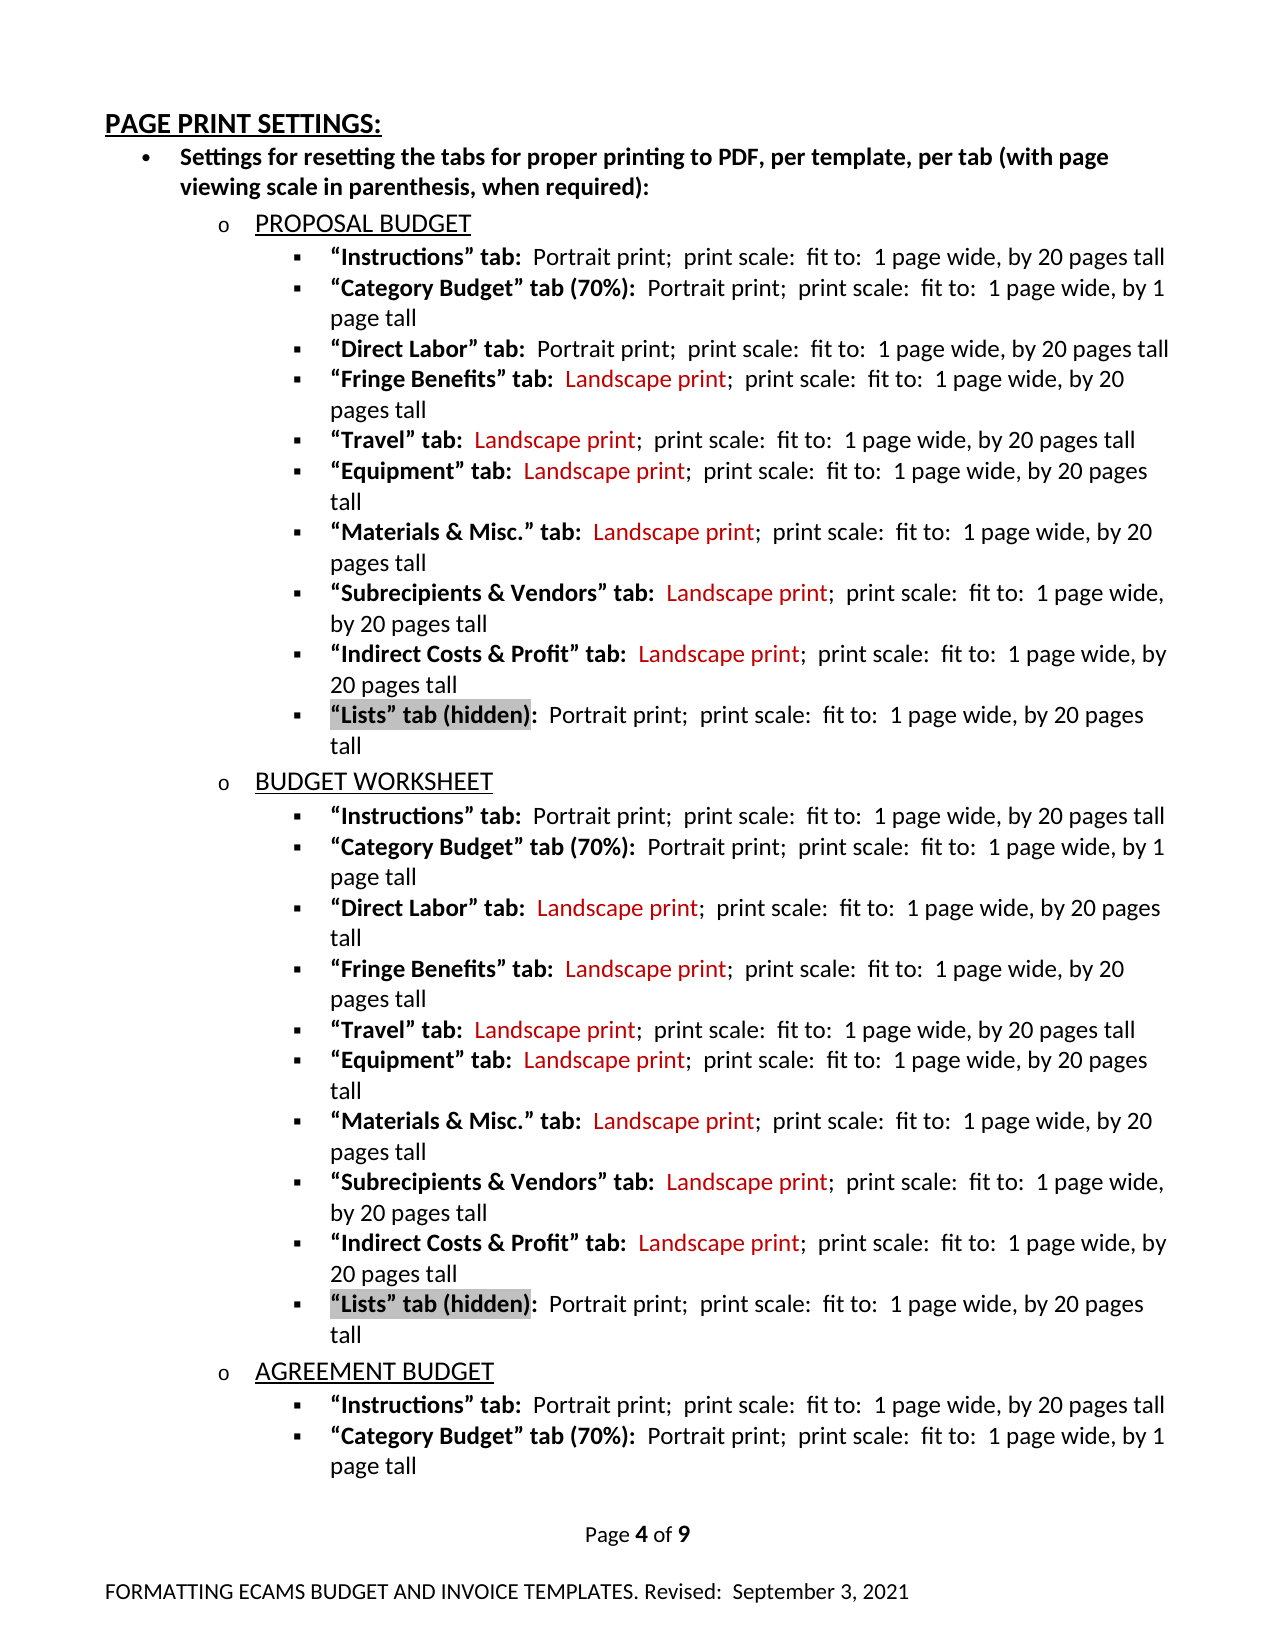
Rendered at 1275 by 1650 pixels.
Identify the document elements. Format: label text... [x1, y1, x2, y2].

subtitle PAGE PRINT SETTINGS: [105, 105, 1170, 141]
list “Direct Labor” tab: Landscape print; print scale: fit to: 1 page wide, by 20 pages tall [292, 892, 1170, 953]
list “Instructions” tab: Portrait print; print scale: fit to: 1 page wide, by 20 pages tall [292, 241, 1170, 272]
list “Travel” tab: Landscape print; print scale: fit to: 1 page wide, by 20 pages tall [292, 424, 1170, 455]
list “Equipment” tab: Landscape print; print scale: fit to: 1 page wide, by 20 pages tall [292, 1044, 1170, 1105]
list “Category Budget” tab (70%): Portrait print; print scale: fit to: 1 page wide, by 1 page tall [292, 1420, 1170, 1481]
list “Fringe Benefits” tab: Landscape print; print scale: fit to: 1 page wide, by 20 pages tall [292, 953, 1170, 1014]
list “Subrecipients & Vendors” tab: Landscape print; print scale: fit to: 1 page wide, by 20 pages tall [292, 1166, 1170, 1227]
list “Category Budget” tab (70%): Portrait print; print scale: fit to: 1 page wide, by 1 page tall [292, 831, 1170, 892]
list “Indirect Costs & Profit” tab: Landscape print; print scale: fit to: 1 page wide, by 20 pages tall [292, 638, 1170, 699]
list “Instructions” tab: Portrait print; print scale: fit to: 1 page wide, by 20 pages tall [292, 800, 1170, 831]
list Settings for resetting the tabs for proper printing to PDF, per template, per tab (with page viewing scale in parenthesis, when required): [142, 141, 1170, 202]
subtitle AGREEMENT BUDGET [217, 1354, 1170, 1387]
list “Instructions” tab: Portrait print; print scale: fit to: 1 page wide, by 20 pages tall [292, 1389, 1170, 1420]
list “Indirect Costs & Profit” tab: Landscape print; print scale: fit to: 1 page wide, by 20 pages tall [292, 1227, 1170, 1288]
list “Lists” tab (hidden): Portrait print; print scale: fit to: 1 page wide, by 20 pages tall [292, 699, 1170, 760]
list “Subrecipients & Vendors” tab: Landscape print; print scale: fit to: 1 page wide, by 20 pages tall [292, 577, 1170, 638]
subtitle BUDGET WORKSHEET [217, 764, 1170, 797]
list “Materials & Misc.” tab: Landscape print; print scale: fit to: 1 page wide, by 20 pages tall [292, 516, 1170, 577]
subtitle PROPOSAL BUDGET [217, 206, 1170, 239]
list “Fringe Benefits” tab: Landscape print; print scale: fit to: 1 page wide, by 20 pages tall [292, 363, 1170, 424]
list “Category Budget” tab (70%): Portrait print; print scale: fit to: 1 page wide, by 1 page tall [292, 272, 1170, 333]
list “Direct Labor” tab: Portrait print; print scale: fit to: 1 page wide, by 20 pages tall [292, 333, 1170, 363]
list “Equipment” tab: Landscape print; print scale: fit to: 1 page wide, by 20 pages tall [292, 455, 1170, 516]
list “Lists” tab (hidden): Portrait print; print scale: fit to: 1 page wide, by 20 pages tall [292, 1288, 1170, 1349]
list “Travel” tab: Landscape print; print scale: fit to: 1 page wide, by 20 pages tall [292, 1014, 1170, 1044]
list “Materials & Misc.” tab: Landscape print; print scale: fit to: 1 page wide, by 20 pages tall [292, 1105, 1170, 1166]
